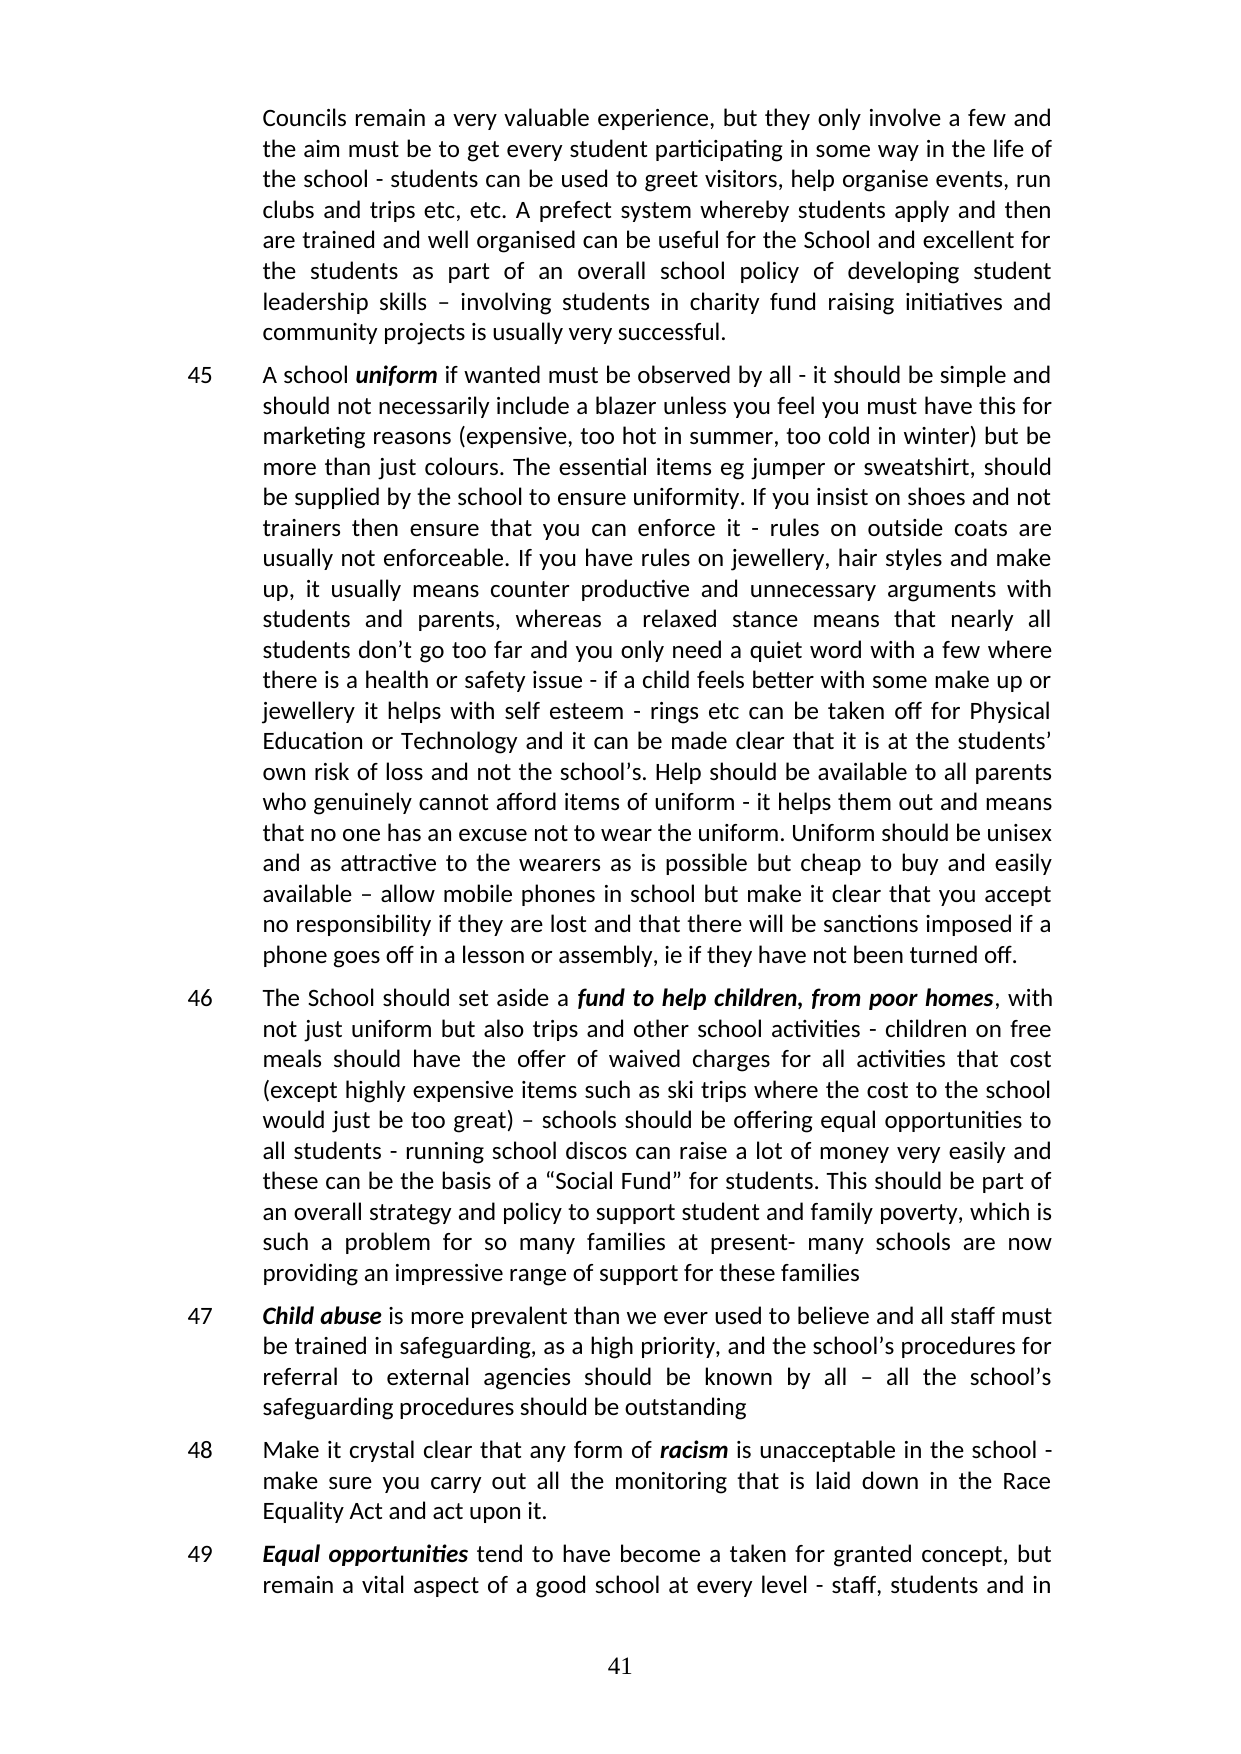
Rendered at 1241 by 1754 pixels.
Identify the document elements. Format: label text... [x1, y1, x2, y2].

list The School should set aside a fund to help children, from poor homes, with not just uniform but also trips and other school activities - children on free meals should have the offer of waived charges for all activities that cost (except highly expensive items such as ski trips where the cost to the school would just be too great) – schools should be offering equal opportunities to all students - running school discos can raise a lot of money very easily and these can be the basis of a “Social Fund” for students. This should be part of an overall strategy and policy to support student and family poverty, which is such a problem for so many families at present- many schools are now providing an impressive range of support for these families [187, 982, 1053, 1287]
list Make it crystal clear that any form of racism is unacceptable in the school - make sure you carry out all the monitoring that is laid down in the Race Equality Act and act upon it. [187, 1434, 1053, 1526]
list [187, 1538, 1053, 1599]
list Child abuse is more prevalent than we ever used to believe and all staff must be trained in safeguarding, as a high priority, and the school’s procedures for referral to external agencies should be known by all – all the school’s safeguarding procedures should be outstanding [187, 1300, 1053, 1422]
list A school uniform if wanted must be observed by all - it should be simple and should not necessarily include a blazer unless you feel you must have this for marketing reasons (expensive, too hot in summer, too cold in winter) but be more than just colours. The essential items eg jumper or sweatshirt, should be supplied by the school to ensure uniformity. If you insist on shoes and not trainers then ensure that you can enforce it - rules on outside coats are usually not enforceable. If you have rules on jewellery, hair styles and make up, it usually means counter productive and unnecessary arguments with students and parents, whereas a relaxed stance means that nearly all students don’t go too far and you only need a quiet word with a few where there is a health or safety issue - if a child feels better with some make up or jewellery it helps with self esteem - rings etc can be taken off for Physical Education or Technology and it can be made clear that it is at the students’ own risk of loss and not the school’s. Help should be available to all parents who genuinely cannot afford items of uniform - it helps them out and means that no one has an excuse not to wear the uniform. Uniform should be unisex and as attractive to the wearers as is possible but cheap to buy and easily available – allow mobile phones in school but make it clear that you accept no responsibility if they are lost and that there will be sanctions imposed if a phone goes off in a lesson or assembly, ie if they have not been turned off. [187, 359, 1053, 970]
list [187, 103, 1053, 347]
